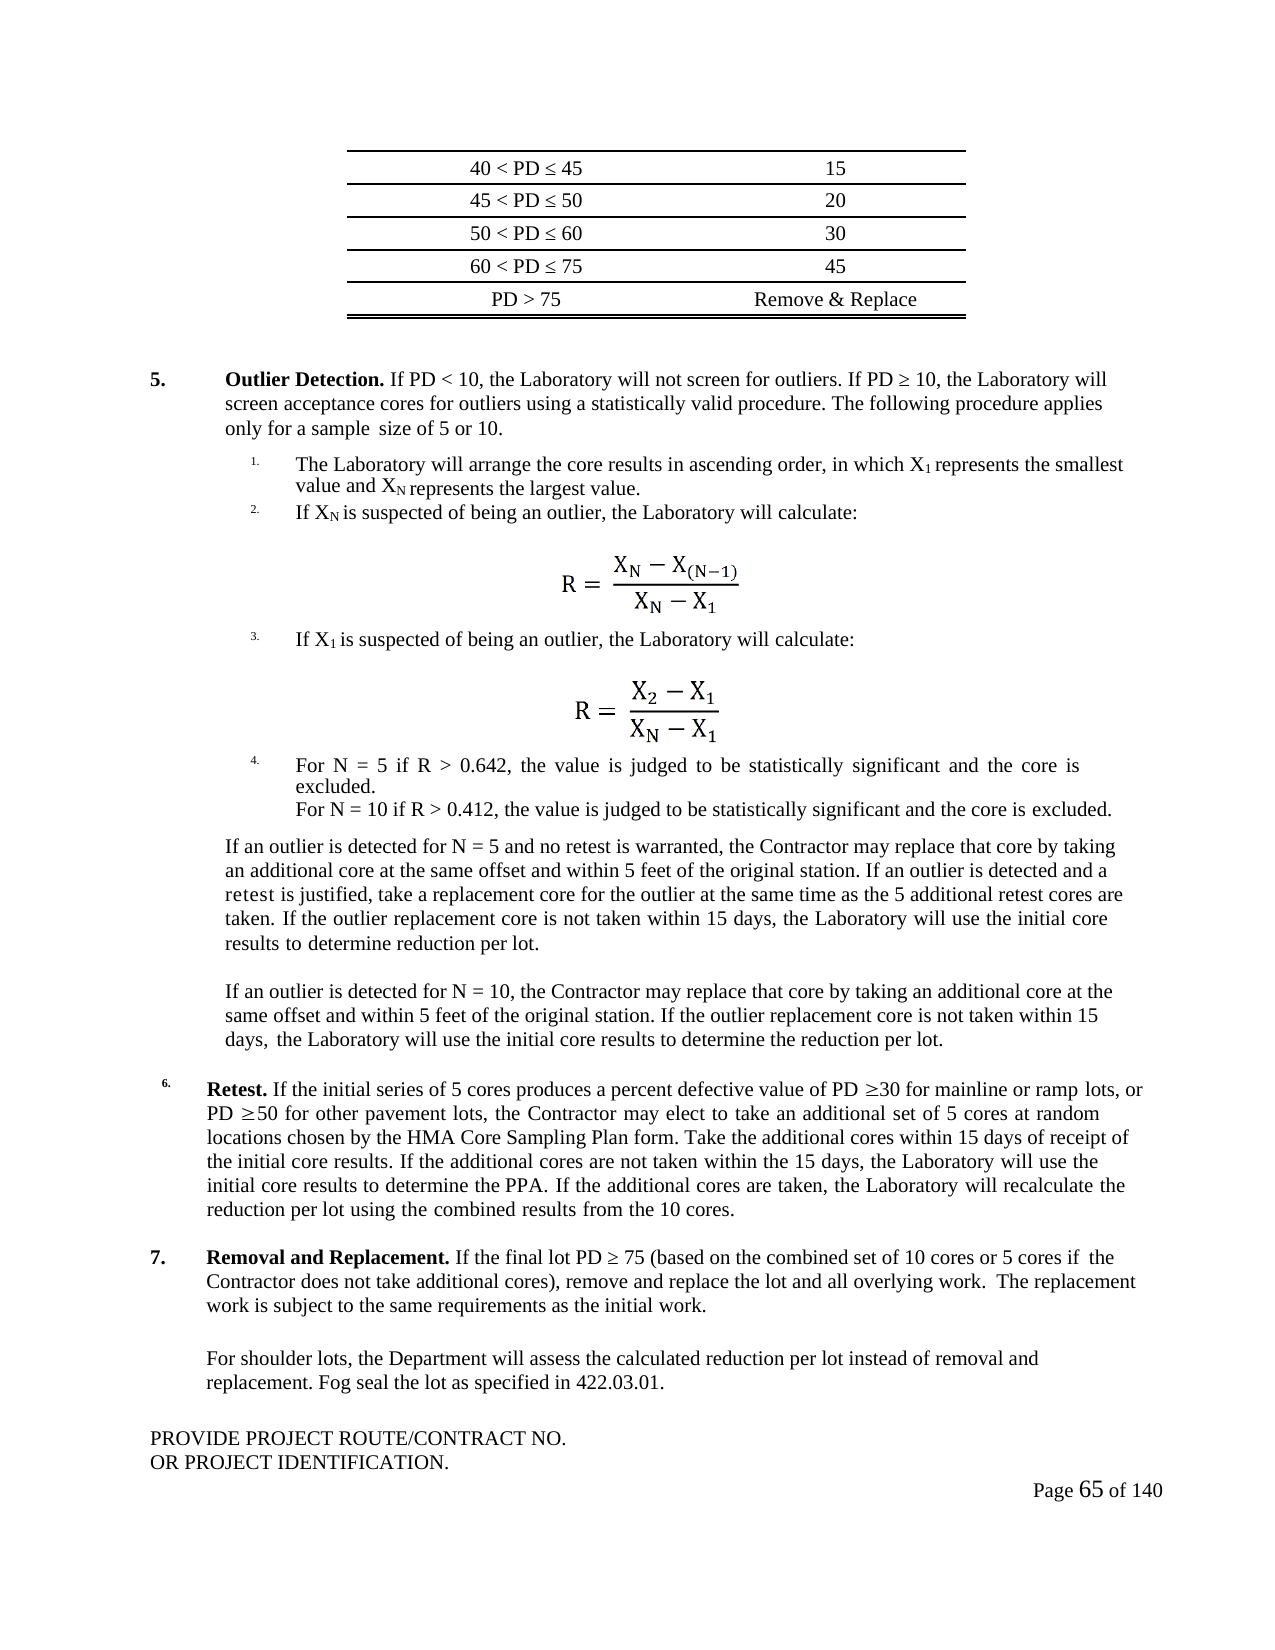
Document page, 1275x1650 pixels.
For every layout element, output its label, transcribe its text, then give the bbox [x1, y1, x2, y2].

picture [573, 674, 720, 745]
text For N = 10 if R > 0.412, the value is judged to be statistically significant and the core is excluded. [295, 798, 1143, 822]
picture [552, 550, 741, 617]
text If an outlier is detected for N = 10, the Contractor may replace that core by taking an additional core at the same offset and within 5 feet of the original station. If the outlier replacement core is not taken within 15 days, the Laboratory will use the initial core results to determine the reduction per lot. [225, 979, 1144, 1051]
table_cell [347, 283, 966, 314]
list If XN is suspected of being an outlier, the Laboratory will calculate: [250, 499, 1143, 526]
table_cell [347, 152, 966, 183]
list The Laboratory will arrange the core results in ascending order, in which X1 represents the smallest value and XN represents the largest value. [250, 456, 1143, 499]
list If X1 is suspected of being an outlier, the Laboratory will calculate: [250, 631, 1143, 653]
list 5. Outlier Detection. If PD < 10, the Laboratory will not screen for outliers. If PD ≥ 10, the Laboratory will screen acceptance cores for outliers using a statistically valid procedure. The following procedure applies only for a sample size of 5 or 10. [150, 367, 1144, 439]
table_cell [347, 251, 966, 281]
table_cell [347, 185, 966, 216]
list Retest. If the initial series of 5 cores produces a percent defective value of PD 30 for mainline or ramp lots, or PD 50 for other pavement lots, the Contractor may elect to take an additional set of 5 cores at random locations chosen by the HMA Core Sampling Plan form. Take the additional cores within 15 days of receipt of the initial core results. If the additional cores are not taken within the 15 days, the Laboratory will use the initial core results to determine the PPA. If the additional cores are taken, the Laboratory will recalculate the reduction per lot using the combined results from the 10 cores. [162, 1076, 1144, 1221]
list For N = 5 if R > 0.642, the value is judged to be statistically significant and the core is excluded. [250, 756, 1143, 798]
text If an outlier is detected for N = 5 and no retest is warranted, the Contractor may replace that core by taking an additional core at the same offset and within 5 feet of the original station. If an outlier is detected and a retest is justified, take a replacement core for the outlier at the same time as the 5 additional retest cores are taken. If the outlier replacement core is not taken within 15 days, the Laboratory will use the initial core results to determine reduction per lot. [225, 834, 1144, 954]
text For shoulder lots, the Department will assess the calculated reduction per lot instead of removal and replacement. Fog seal the lot as specified in 422.03.01. [206, 1346, 1144, 1394]
list 7. Removal and Replacement. If the final lot PD ≥ 75 (based on the combined set of 10 cores or 5 cores if the Contractor does not take additional cores), remove and replace the lot and all overlying work. The replacement work is subject to the same requirements as the initial work. [150, 1245, 1144, 1317]
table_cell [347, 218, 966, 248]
